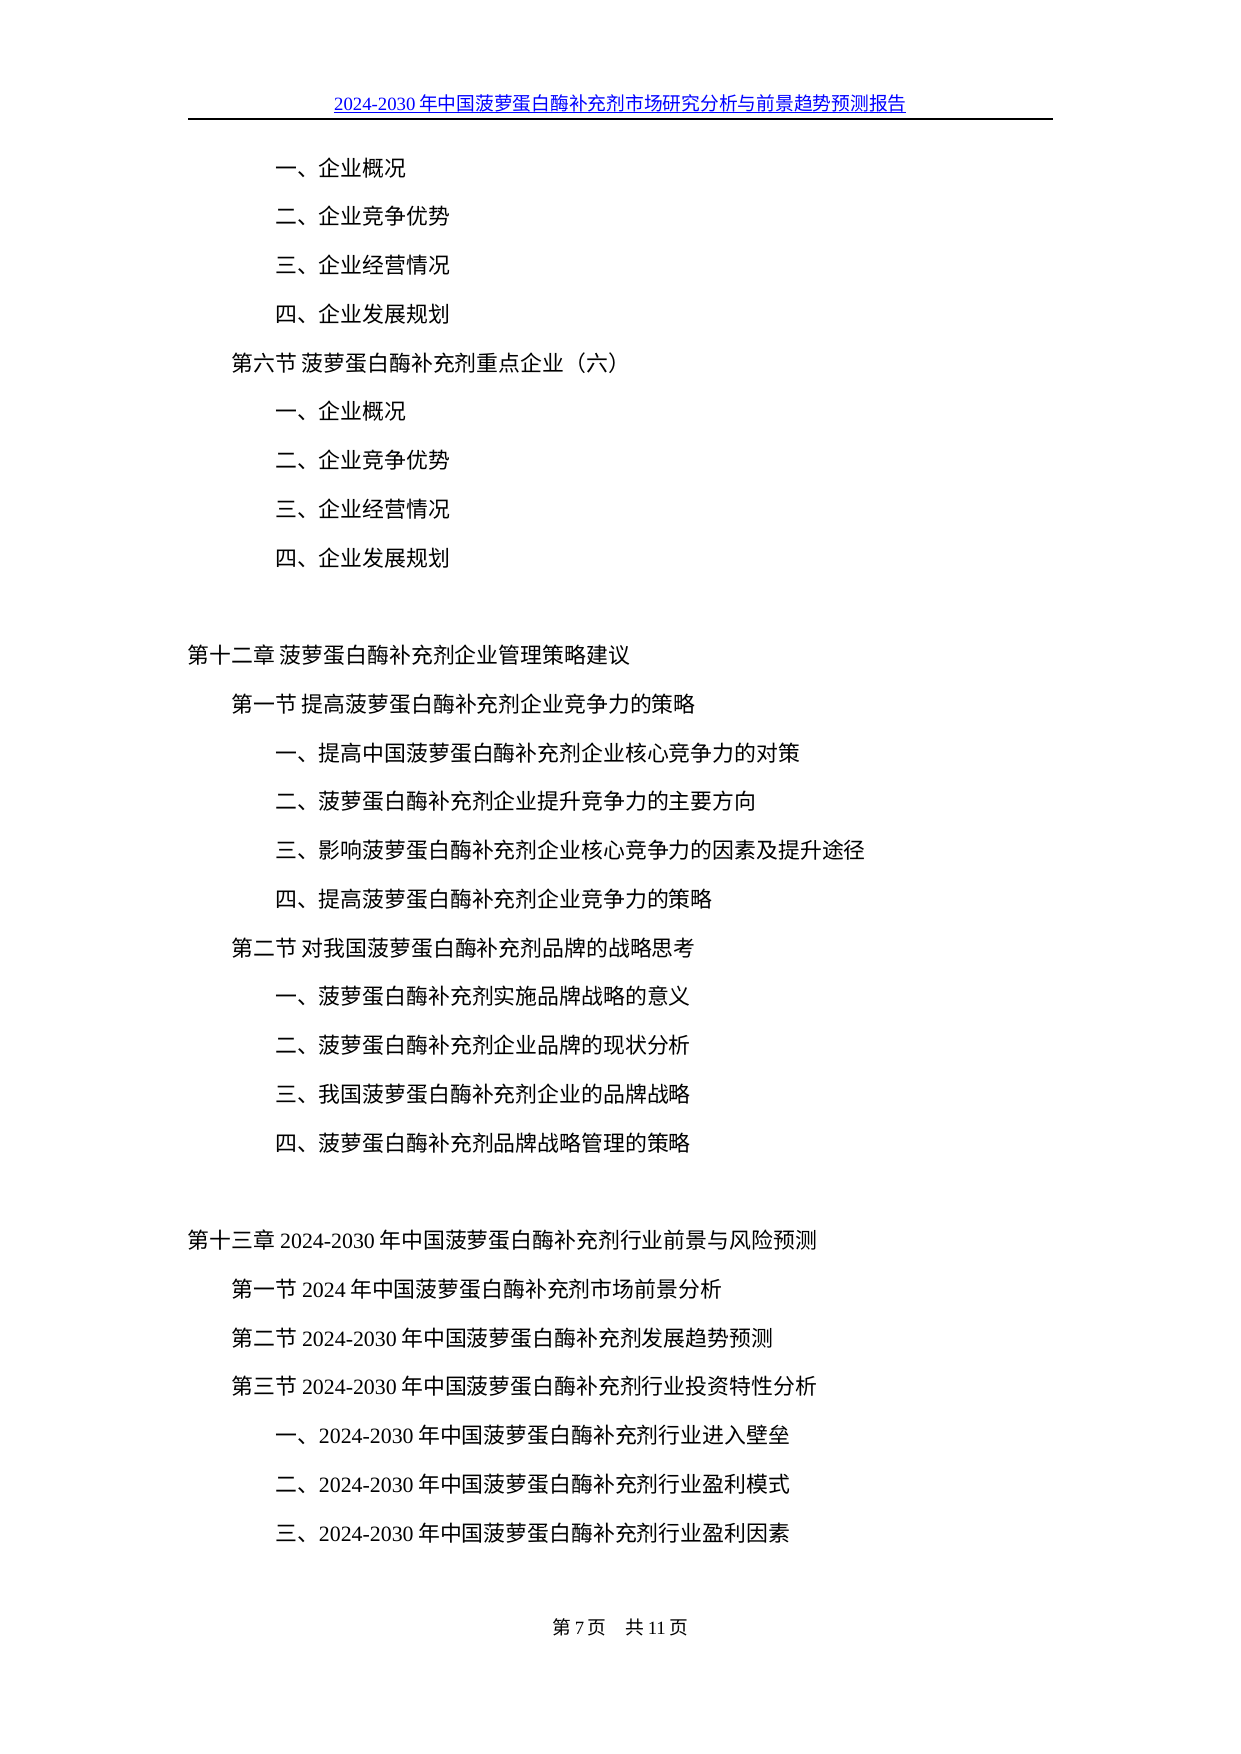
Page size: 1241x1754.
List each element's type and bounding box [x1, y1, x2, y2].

text [187, 150, 1053, 1548]
